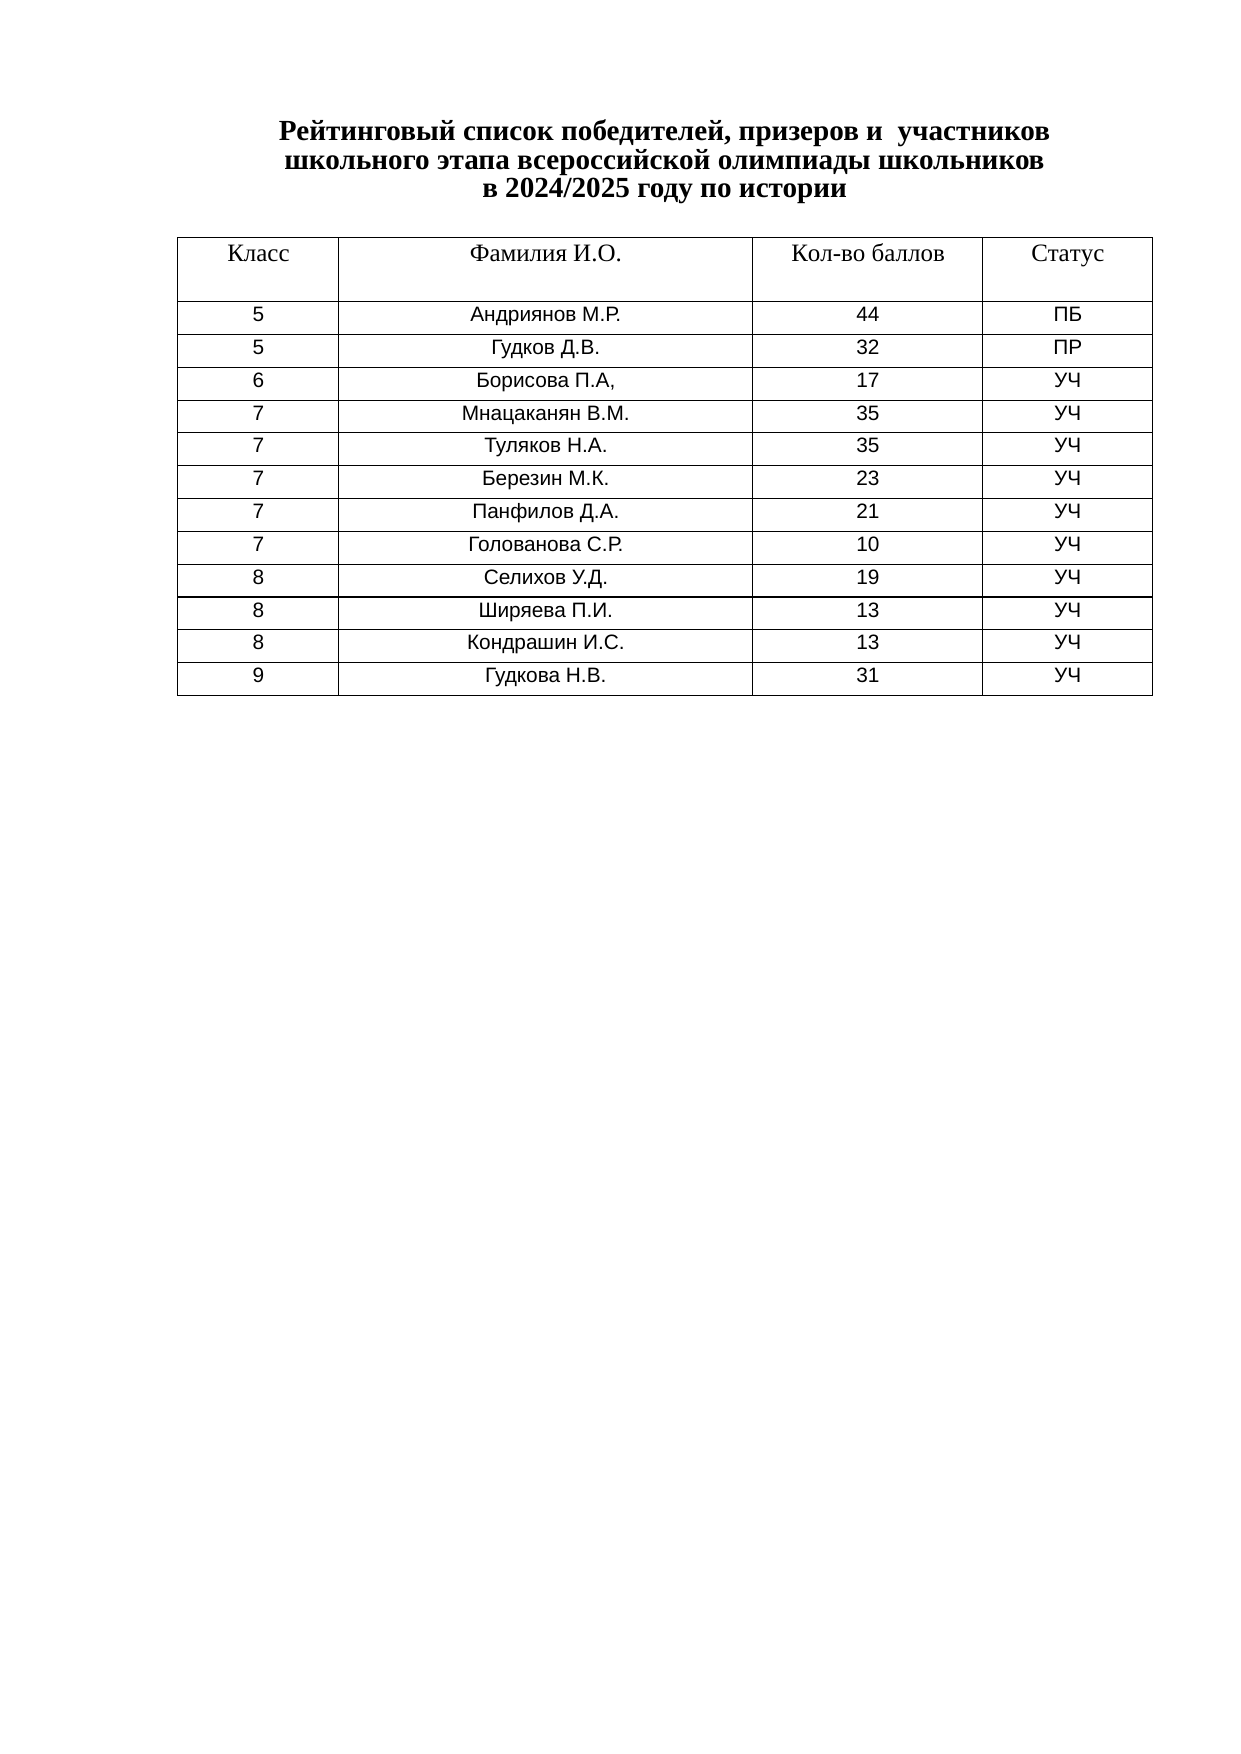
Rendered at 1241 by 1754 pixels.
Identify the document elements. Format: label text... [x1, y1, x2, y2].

table_cell 7 [178, 466, 338, 498]
table_cell 17 [753, 368, 982, 399]
table_cell 7 [178, 532, 338, 563]
table_cell 8 [178, 598, 338, 629]
table_cell 35 [753, 433, 982, 465]
table_cell 6 [178, 368, 338, 399]
table_cell Голованова С.Р. [339, 532, 752, 563]
table_cell 7 [178, 401, 338, 432]
table_cell ПР [983, 335, 1152, 367]
table_cell Ширяева П.И. [339, 598, 752, 629]
table_cell Туляков Н.А. [339, 433, 752, 465]
table_cell 31 [753, 663, 982, 695]
table_header Класс [178, 238, 338, 301]
table_cell 5 [178, 302, 338, 334]
text в 2024/2025 году по истории [177, 175, 1152, 203]
table_cell 21 [753, 499, 982, 531]
table_cell УЧ [983, 433, 1152, 465]
table_cell 8 [178, 630, 338, 662]
table_cell Мнацаканян В.М. [339, 401, 752, 432]
table_cell УЧ [983, 598, 1152, 629]
table_cell УЧ [983, 499, 1152, 531]
table_cell 13 [753, 630, 982, 662]
table_cell Андриянов М.Р. [339, 302, 752, 334]
text школьного этапа всероссийской олимпиады школьников [177, 147, 1152, 175]
table_cell УЧ [983, 466, 1152, 498]
table_cell 44 [753, 302, 982, 334]
table_cell Кондрашин И.С. [339, 630, 752, 662]
table_cell УЧ [983, 630, 1152, 662]
table_cell УЧ [983, 532, 1152, 563]
table_cell Борисова П.А, [339, 368, 752, 399]
table_cell 10 [753, 532, 982, 563]
table_cell 23 [753, 466, 982, 498]
table_cell 9 [178, 663, 338, 695]
table_cell Березин М.К. [339, 466, 752, 498]
table_header Фамилия И.О. [339, 238, 752, 301]
table_cell 13 [753, 598, 982, 629]
table_header Статус [983, 238, 1152, 301]
table_cell ПБ [983, 302, 1152, 334]
text Рейтинговый список победителей, призеров и участников [177, 118, 1152, 147]
table_cell 32 [753, 335, 982, 367]
table_cell 8 [178, 565, 338, 596]
table_cell Панфилов Д.А. [339, 499, 752, 531]
table_cell Гудков Д.В. [339, 335, 752, 367]
table_header Кол-во баллов [753, 238, 982, 301]
table_cell УЧ [983, 401, 1152, 432]
table_cell УЧ [983, 565, 1152, 596]
table_cell Селихов У.Д. [339, 565, 752, 596]
table_cell 5 [178, 335, 338, 367]
table_cell УЧ [983, 663, 1152, 695]
table_cell 7 [178, 433, 338, 465]
table_cell 19 [753, 565, 982, 596]
table_cell 7 [178, 499, 338, 531]
table_cell Гудкова Н.В. [339, 663, 752, 695]
table_cell УЧ [983, 368, 1152, 399]
table_cell 35 [753, 401, 982, 432]
